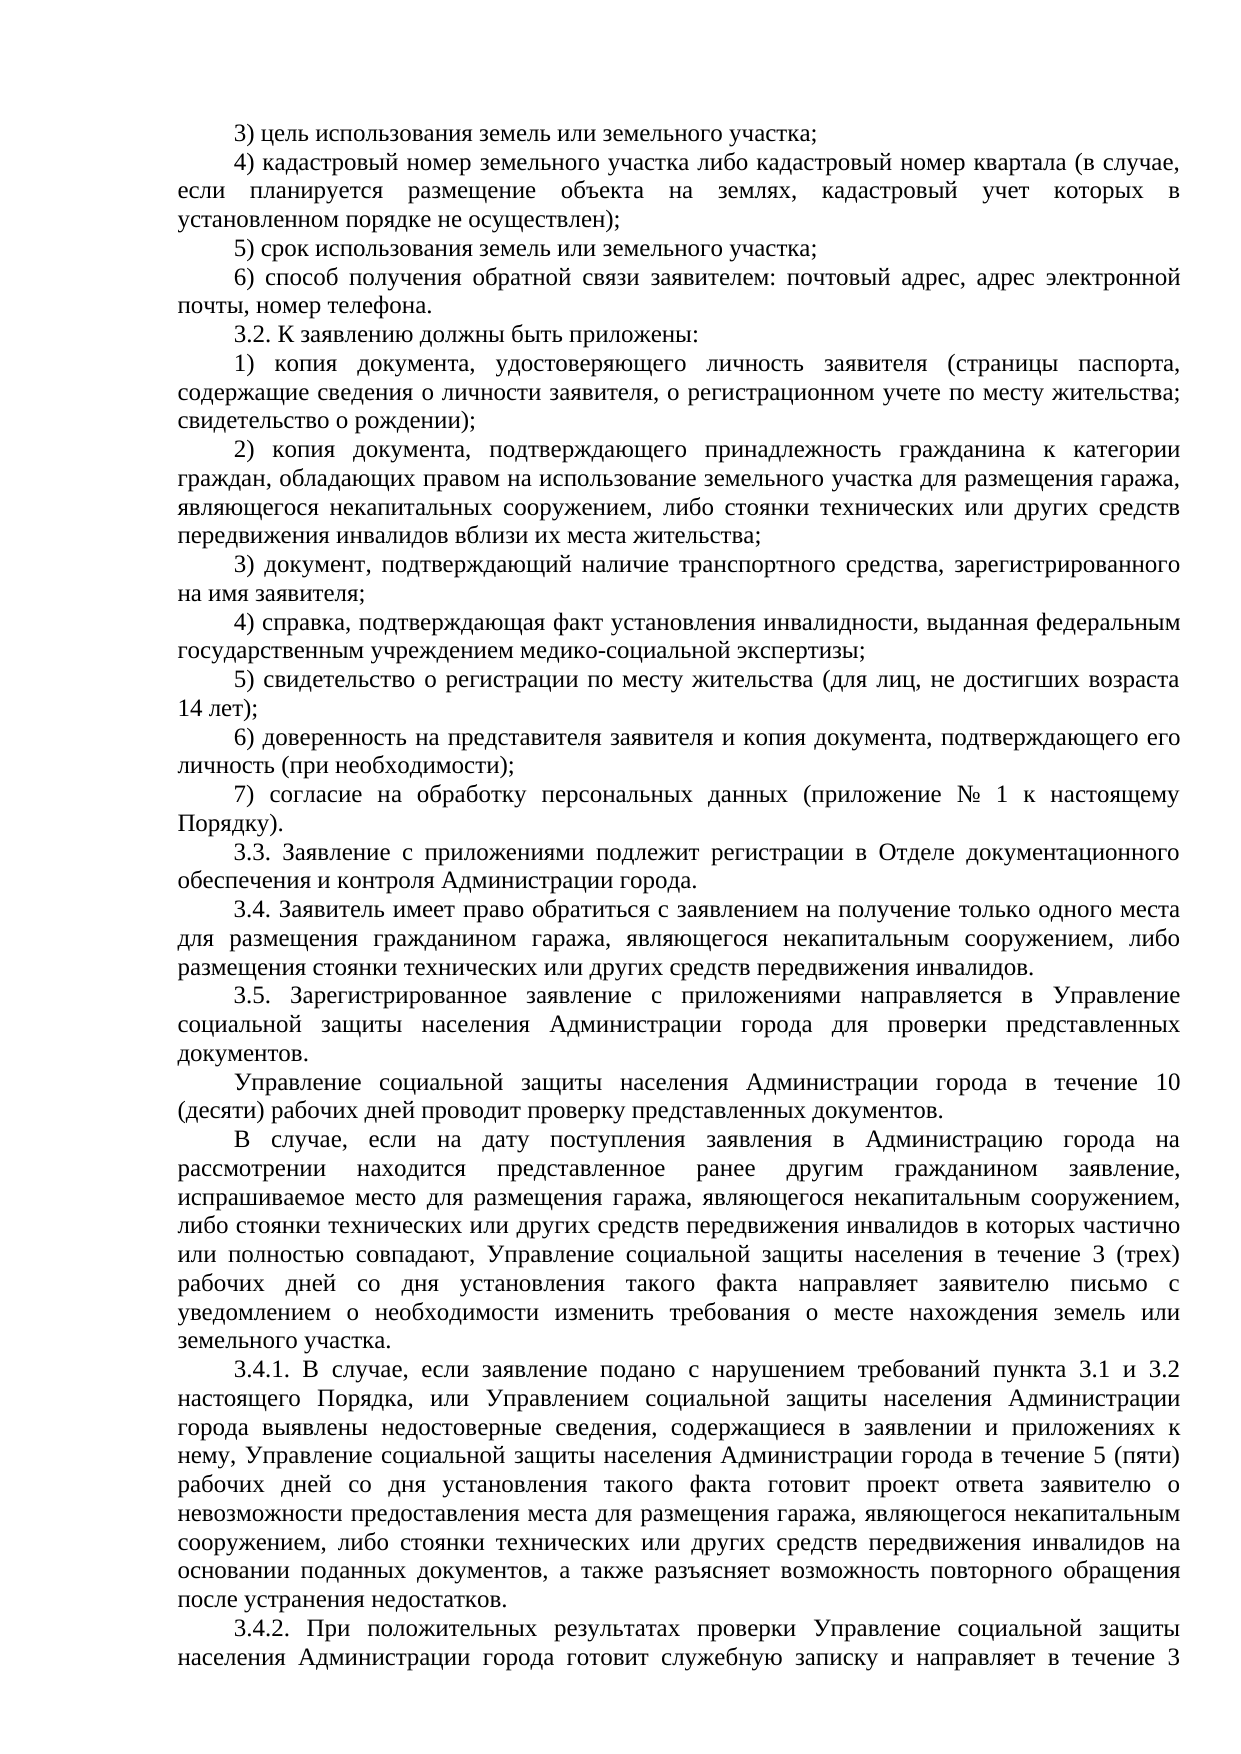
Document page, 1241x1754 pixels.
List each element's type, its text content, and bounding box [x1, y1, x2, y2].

text 3) документ, подтверждающий наличие транспортного средства, зарегистрированного на имя заявителя; [177, 549, 1181, 607]
text 6) доверенность на представителя заявителя и копия документа, подтверждающего его личность (при необходимости); [177, 722, 1181, 779]
text 1) копия документа, удостоверяющего личность заявителя (страницы паспорта, содержащие сведения о личности заявителя, о регистрационном учете по месту жительства; свидетельство о рождении); [177, 348, 1181, 434]
text 5) срок использования земель или земельного участка; [177, 233, 1181, 262]
text 6) способ получения обратной связи заявителем: почтовый адрес, адрес электронной почты, номер телефона. [177, 262, 1181, 319]
text Управление социальной защиты населения Администрации города в течение 10 (десяти) рабочих дней проводит проверку представленных документов. [177, 1067, 1181, 1124]
text 4) справка, подтверждающая факт установления инвалидности, выданная федеральным государственным учреждением медико-социальной экспертизы; [177, 607, 1181, 664]
text 3.4.1. В случае, если заявление подано с нарушением требований пункта 3.1 и 3.2 настоящего Порядка, или Управлением социальной защиты населения Администрации города выявлены недостоверные сведения, содержащиеся в заявлении и приложениях к нему, Управление социальной защиты населения Администрации города в течение 5 (пяти) рабочих дней со дня установления такого факта готовит проект ответа заявителю о невозможности предоставления места для размещения гаража, являющегося некапитальным сооружением, либо стоянки технических или других средств передвижения инвалидов на основании поданных документов, а также разъясняет возможность повторного обращения после устранения недостатков. [177, 1354, 1181, 1613]
text 5) свидетельство о регистрации по месту жительства (для лиц, не достигших возраста 14 лет); [177, 664, 1181, 722]
text 3.3. Заявление с приложениями подлежит регистрации в Отделе документационного обеспечения и контроля Администрации города. [177, 837, 1181, 894]
text 4) кадастровый номер земельного участка либо кадастровый номер квартала (в случае, если планируется размещение объекта на землях, кадастровый учет которых в установленном порядке не осуществлен); [177, 147, 1181, 233]
text 3) цель использования земель или земельного участка; [177, 118, 1181, 147]
text 3.4. Заявитель имеет право обратиться с заявлением на получение только одного места для размещения гражданином гаража, являющегося некапитальным сооружением, либо размещения стоянки технических или других средств передвижения инвалидов. [177, 894, 1181, 981]
text В случае, если на дату поступления заявления в Администрацию города на рассмотрении находится представленное ранее другим гражданином заявление, испрашиваемое место для размещения гаража, являющегося некапитальным сооружением, либо стоянки технических или других средств передвижения инвалидов в которых частично или полностью совпадают, Управление социальной защиты населения в течение 3 (трех) рабочих дней со дня установления такого факта направляет заявителю письмо с уведомлением о необходимости изменить требования о месте нахождения земель или земельного участка. [177, 1124, 1181, 1354]
text 3.2. К заявлению должны быть приложены: [233, 319, 1181, 348]
text 7) согласие на обработку персональных данных (приложение № 1 к настоящему Порядку). [177, 779, 1181, 837]
text 3.5. Зарегистрированное заявление с приложениями направляется в Управление социальной защиты населения Администрации города для проверки представленных документов. [177, 981, 1181, 1067]
text 2) копия документа, подтверждающего принадлежность гражданина к категории граждан, обладающих правом на использование земельного участка для размещения гаража, являющегося некапитальных сооружением, либо стоянки технических или других средств передвижения инвалидов вблизи их места жительства; [177, 434, 1181, 549]
